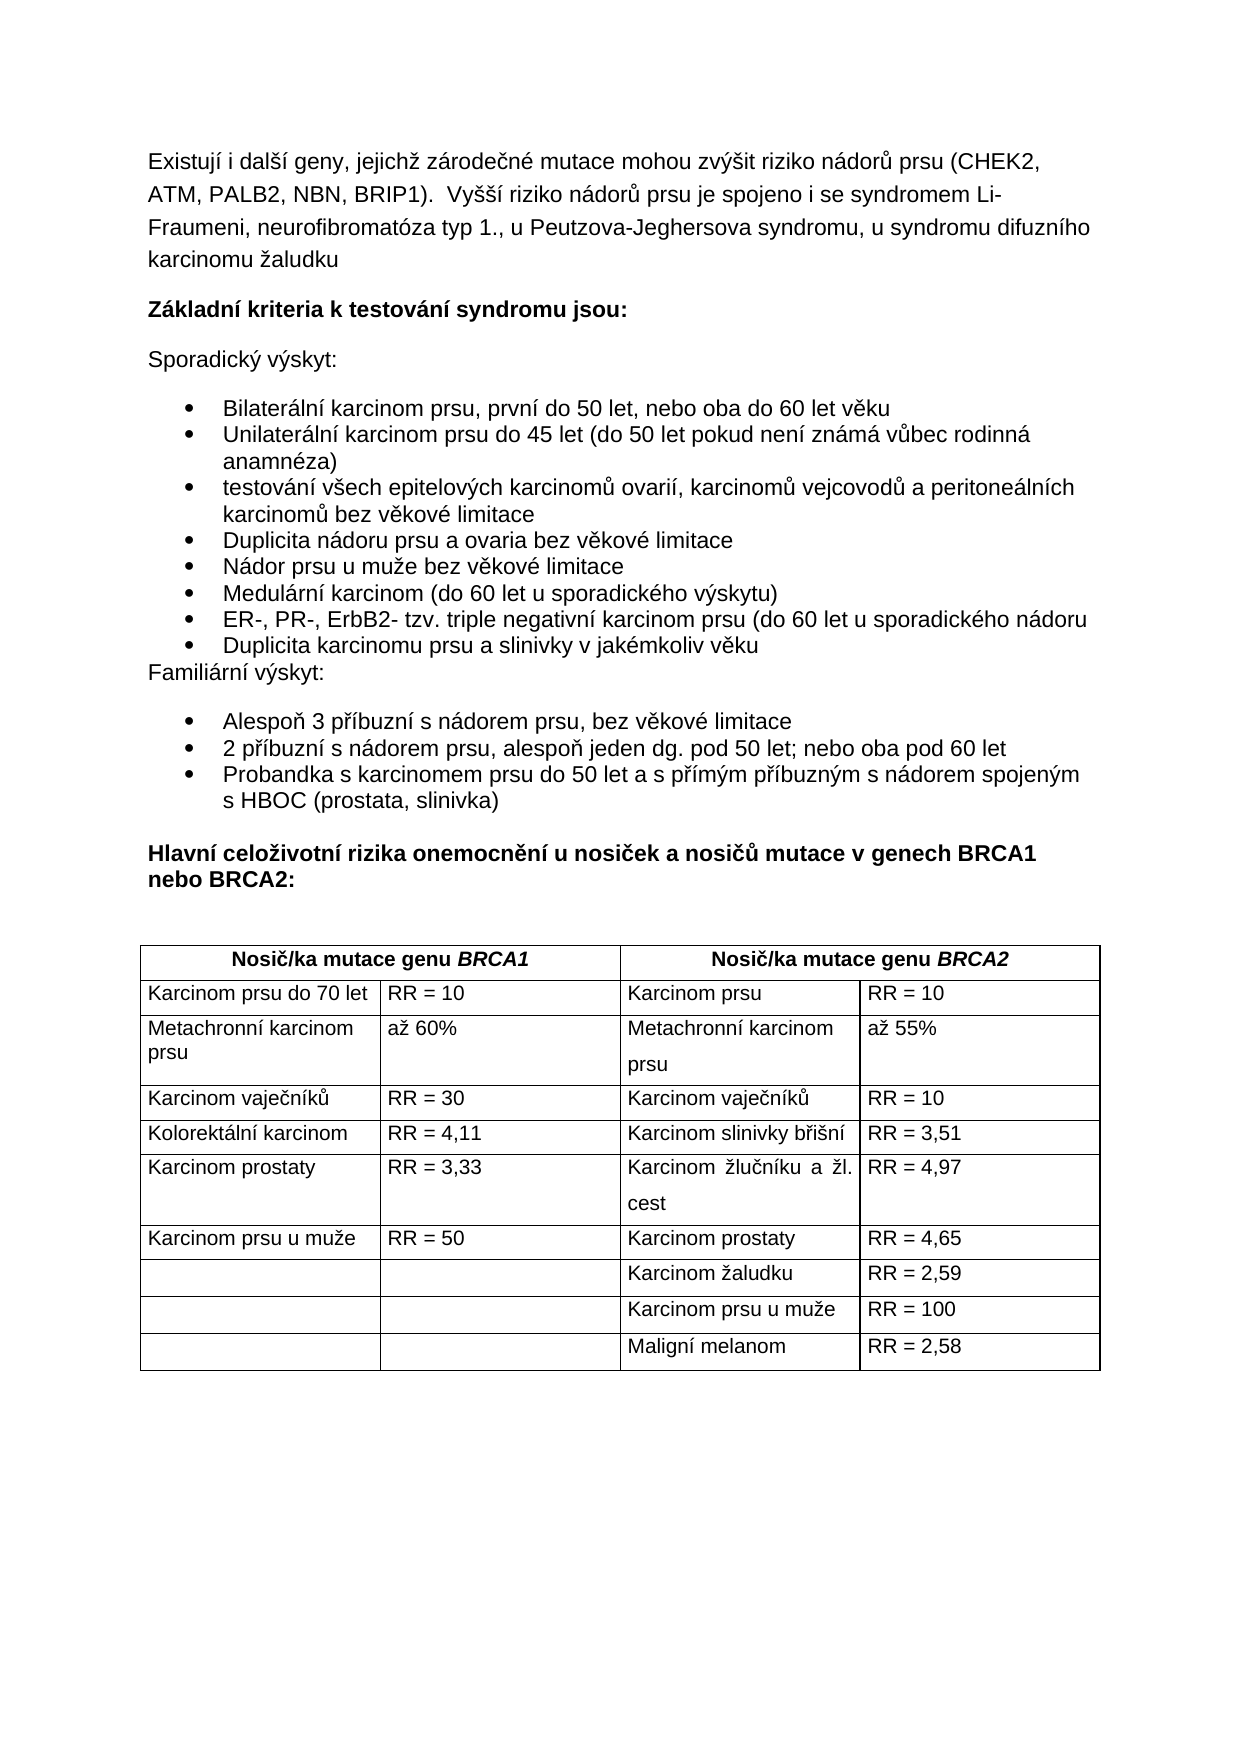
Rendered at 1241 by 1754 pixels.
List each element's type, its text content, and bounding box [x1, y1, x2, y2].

list Probandka s karcinomem prsu do 50 let a s přímým příbuzným s nádorem spojeným s HBOC (prostata, slinivka) [185, 761, 1093, 814]
table_cell [141, 1334, 380, 1370]
table_cell RR = 4,65 [861, 1226, 1099, 1259]
table_cell RR = 2,58 [861, 1334, 1099, 1370]
table_cell [141, 1260, 380, 1296]
table_cell [141, 1297, 380, 1333]
table_cell RR = 10 [861, 1086, 1099, 1119]
list Unilaterální karcinom prsu do 45 let (do 50 let pokud není známá vůbec rodinná anamnéza) [185, 421, 1093, 474]
text Základní kriteria k testování syndromu jsou: [148, 296, 1093, 322]
table_cell Kolorektální karcinom [141, 1121, 380, 1154]
table_cell Metachronní karcinom prsu [141, 1016, 380, 1085]
table_cell Karcinom prsu do 70 let [141, 981, 380, 1014]
list Medulární karcinom (do 60 let u sporadického výskytu) [185, 579, 1093, 606]
table_cell Karcinom vaječníků [621, 1086, 859, 1119]
table_cell [381, 1334, 620, 1370]
table_cell Karcinom prsu u muže [621, 1297, 859, 1333]
table_cell RR = 3,33 [381, 1155, 620, 1225]
table_cell RR = 4,97 [861, 1155, 1099, 1225]
table_header Nosič/ka mutace genu BRCA2 [621, 946, 1099, 980]
table_cell Karcinom prsu [621, 981, 859, 1014]
list 2 příbuzní s nádorem prsu, alespoň jeden dg. pod 50 let; nebo oba pod 60 let [185, 734, 1093, 761]
list Nádor prsu u muže bez věkové limitace [185, 553, 1093, 579]
table_cell RR = 2,59 [861, 1260, 1099, 1296]
table_cell Karcinom žlučníku a žl. cest [621, 1155, 859, 1225]
table_cell Karcinom vaječníků [141, 1086, 380, 1119]
list Alespoň 3 příbuzní s nádorem prsu, bez věkové limitace [185, 708, 1093, 734]
table_cell RR = 30 [381, 1086, 620, 1119]
text Existují i další geny, jejichž zárodečné mutace mohou zvýšit riziko nádorů prsu (CHEK2, ATM, PALB2, NBN, BRIP1). Vyšší riziko nádorů prsu je spojeno i se syndromem Li-Fraumeni, neurofibromatóza typ 1., u Peutzova-Jeghersova syndromu, u syndromu difuzního karcinomu žaludku [148, 148, 1093, 273]
table_header Nosič/ka mutace genu BRCA1 [141, 946, 620, 980]
table_cell RR = 10 [861, 981, 1099, 1014]
table_cell RR = 10 [381, 981, 620, 1014]
list Duplicita karcinomu prsu a slinivky v jakémkoliv věku [185, 632, 1093, 659]
text Sporadický výskyt: [148, 346, 1093, 372]
table_cell Karcinom žaludku [621, 1260, 859, 1296]
table_cell RR = 3,51 [861, 1121, 1099, 1154]
table_cell RR = 4,11 [381, 1121, 620, 1154]
table_cell Karcinom slinivky břišní [621, 1121, 859, 1154]
text Familiární výskyt: [148, 659, 1093, 685]
table_cell Karcinom prostaty [621, 1226, 859, 1259]
table_cell [381, 1260, 620, 1296]
list Duplicita nádoru prsu a ovaria bez věkové limitace [185, 527, 1093, 553]
list Bilaterální karcinom prsu, první do 50 let, nebo oba do 60 let věku [185, 395, 1093, 421]
table_cell RR = 100 [861, 1297, 1099, 1333]
table_cell až 55% [861, 1016, 1099, 1085]
table_cell Metachronní karcinom prsu [621, 1016, 859, 1085]
table_cell RR = 50 [381, 1226, 620, 1259]
table_cell Karcinom prsu u muže [141, 1226, 380, 1259]
table_cell Maligní melanom [621, 1334, 859, 1370]
text Hlavní celoživotní rizika onemocnění u nosiček a nosičů mutace v genech BRCA1 nebo BRCA2: [148, 840, 1093, 893]
table_cell Karcinom prostaty [141, 1155, 380, 1225]
list ER-, PR-, ErbB2- tzv. triple negativní karcinom prsu (do 60 let u sporadického nádoru [185, 606, 1093, 632]
table_cell až 60% [381, 1016, 620, 1085]
list testování všech epitelových karcinomů ovarií, karcinomů vejcovodů a peritoneálních karcinomů bez věkové limitace [185, 474, 1093, 527]
table_cell [381, 1297, 620, 1333]
